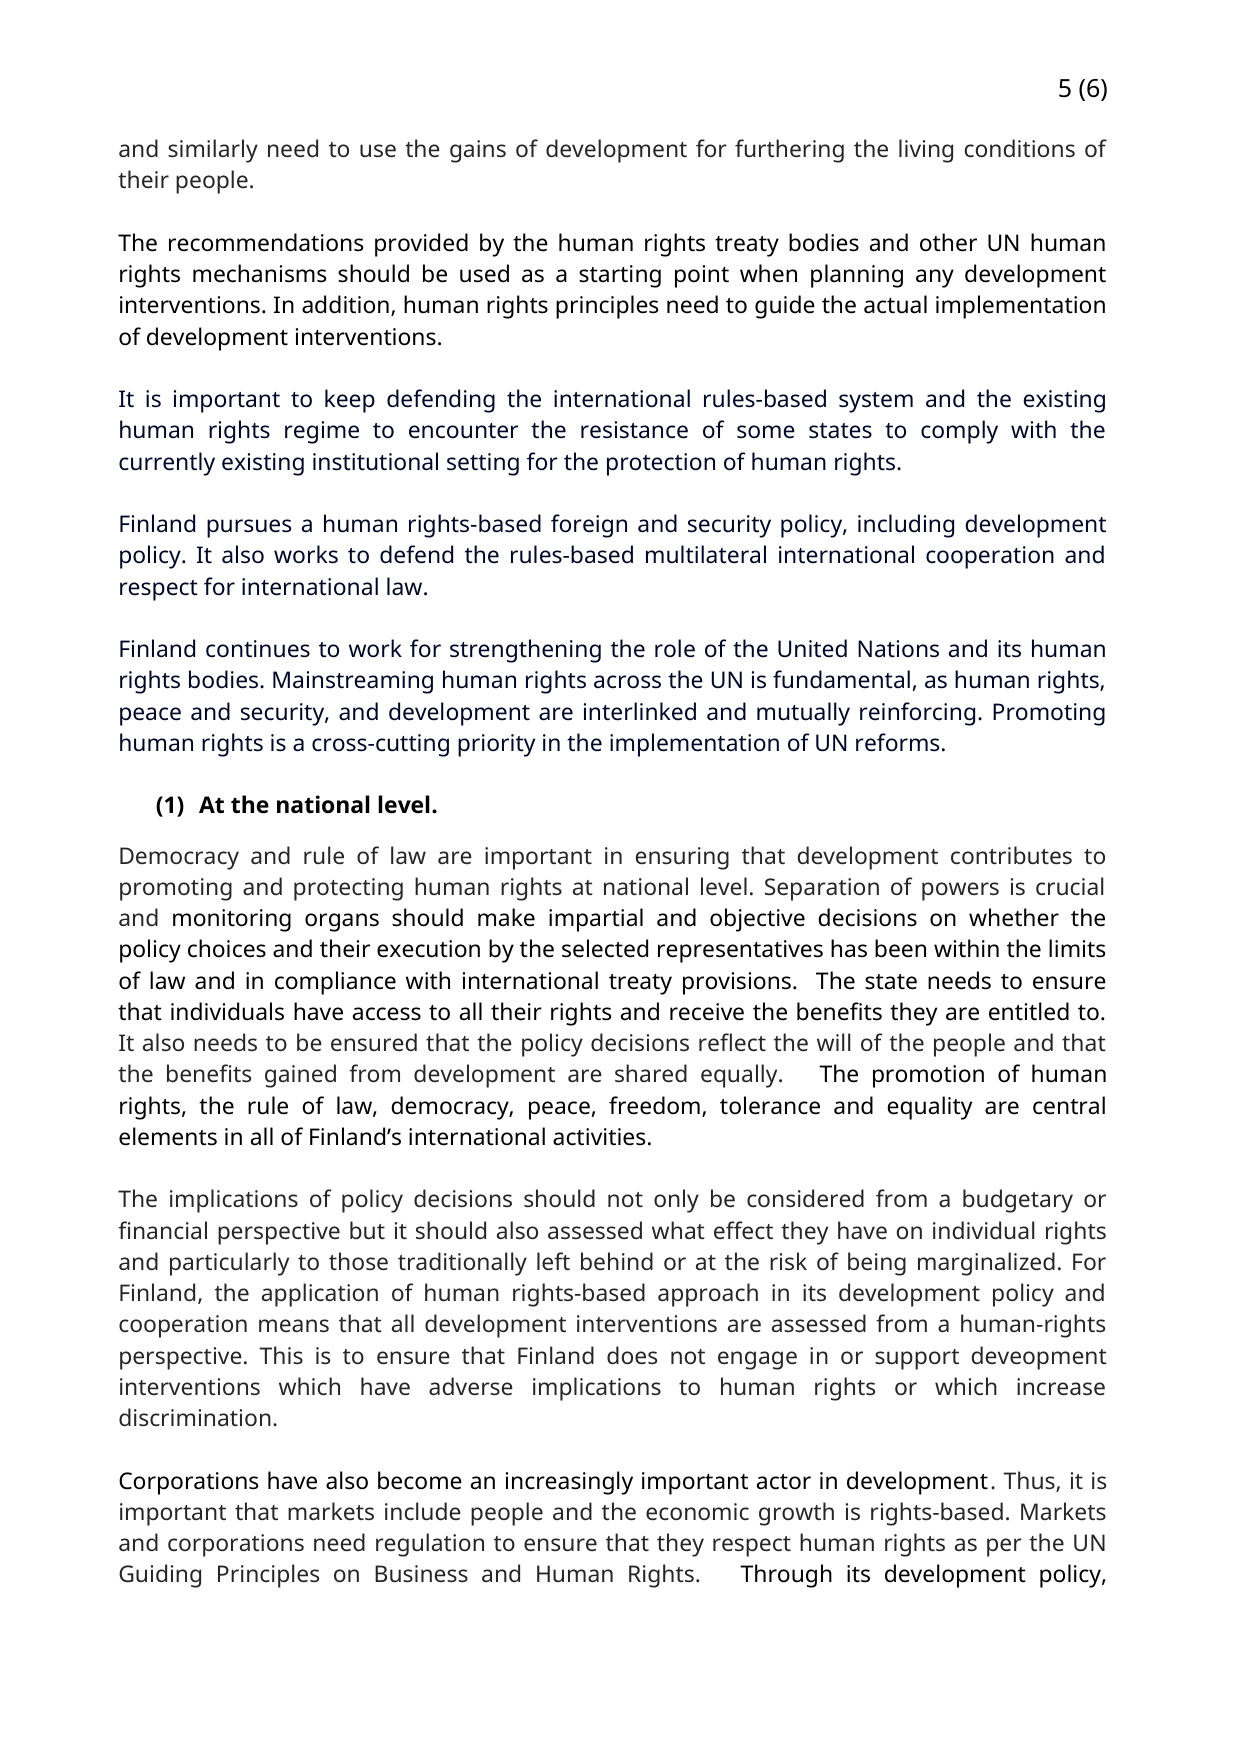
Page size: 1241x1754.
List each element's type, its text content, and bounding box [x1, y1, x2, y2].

text Finland pursues a human rights-based foreign and security policy, including development policy. It also works to defend the rules-based multilateral international cooperation and respect for international law. [118, 508, 1107, 602]
list At the national level. [156, 789, 1107, 820]
text It is important to keep defending the international rules-based system and the existing human rights regime to encounter the resistance of some states to comply with the currently existing institutional setting for the protection of human rights. [118, 383, 1107, 477]
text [118, 133, 1107, 195]
text Finland continues to work for strengthening the role of the United Nations and its human rights bodies. Mainstreaming human rights across the UN is fundamental, as human rights, peace and security, and development are interlinked and mutually reinforcing. Promoting human rights is a cross-cutting priority in the implementation of UN reforms. [118, 633, 1107, 758]
text The implications of policy decisions should not only be considered from a budgetary or financial perspective but it should also assessed what effect they have on individual rights and particularly to those traditionally left behind or at the risk of being marginalized. For Finland, the application of human rights-based approach in its development policy and cooperation means that all development interventions are assessed from a human-rights perspective. This is to ensure that Finland does not engage in or support deveopment interventions which have adverse implications to human rights or which increase discrimination. [118, 1183, 1107, 1433]
text Democracy and rule of law are important in ensuring that development contributes to promoting and protecting human rights at national level. Separation of powers is crucial and monitoring organs should make impartial and objective decisions on whether the policy choices and their execution by the selected representatives has been within the limits of law and in compliance with international treaty provisions. The state needs to ensure that individuals have access to all their rights and receive the benefits they are entitled to. It also needs to be ensured that the policy decisions reflect the will of the people and that the benefits gained from development are shared equally. The promotion of human rights, the rule of law, democracy, peace, freedom, tolerance and equality are central elements in all of Finland’s international activities. [118, 839, 1107, 1152]
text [118, 1464, 1107, 1589]
text The recommendations provided by the human rights treaty bodies and other UN human rights mechanisms should be used as a starting point when planning any development interventions. In addition, human rights principles need to guide the actual implementation of development interventions. [118, 227, 1107, 352]
